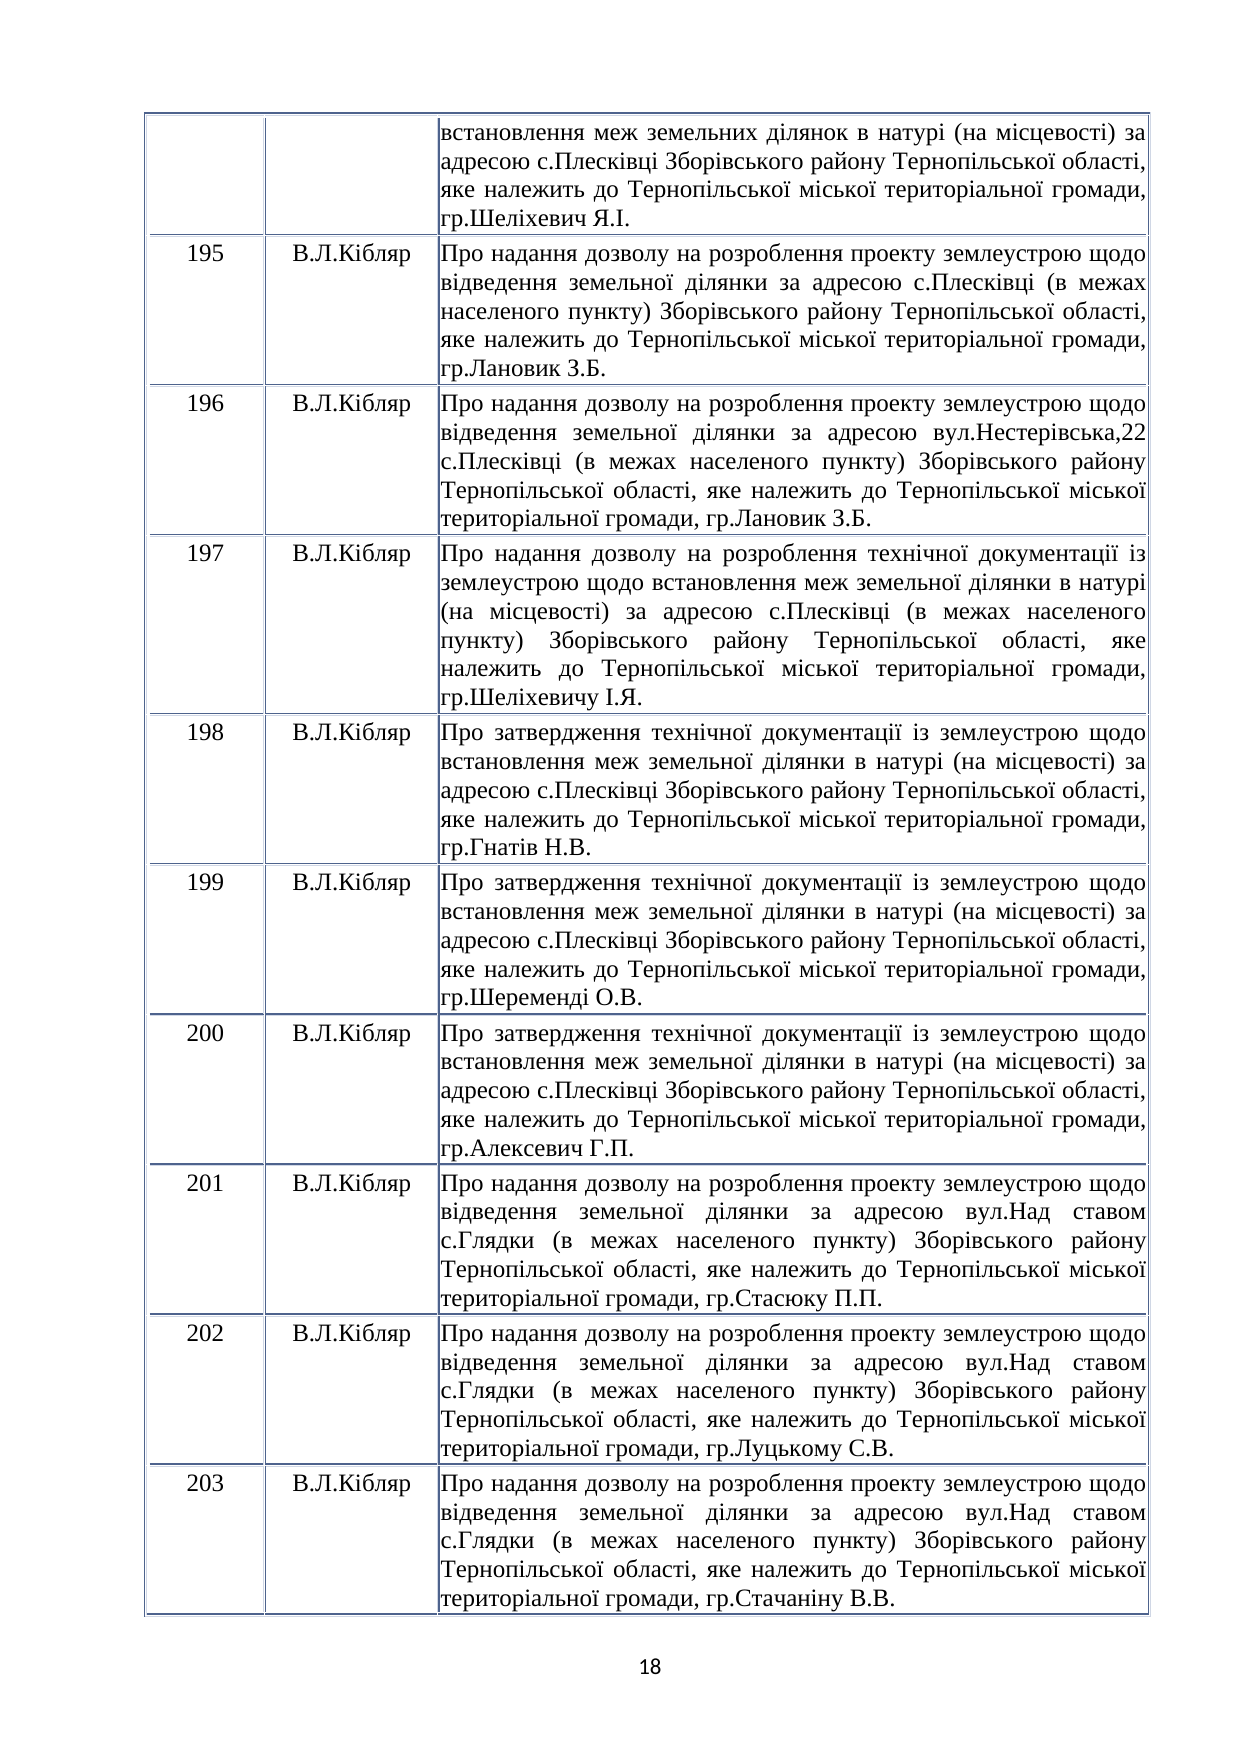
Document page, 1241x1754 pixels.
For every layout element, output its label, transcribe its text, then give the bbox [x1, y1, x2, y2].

table_cell В.Л.Кібляр [266, 716, 437, 863]
table_cell В.Л.Кібляр [266, 237, 437, 384]
table_cell Про затвердження технічної документації із землеустрою щодо встановлення меж земельної ділянки в натурі (на місцевості) за адресою с.Плесківці Зборівського району Тернопільської області, яке належить до Тернопільської міської територіальної громади, гр.Алексевич Г.П. [440, 1013, 1149, 1163]
table_cell Про надання дозволу на розроблення проекту землеустрою щодо відведення земельної ділянки за адресою с.Плесківці (в межах населеного пункту) Зборівського району Тернопільської області, яке належить до Тернопільської міської територіальної громади, гр.Лановик З.Б. [440, 234, 1148, 384]
table_cell Про надання дозволу на розроблення проекту землеустрою щодо відведення земельної ділянки за адресою вул.Над ставом с.Глядки (в межах населеного пункту) Зборівського району Тернопільської області, яке належить до Тернопільської міської територіальної громади, гр.Стачаніну В.В. [438, 1463, 1148, 1613]
table_cell Про затвердження технічної документації із землеустрою щодо встановлення меж земельної ділянки в натурі (на місцевості) за адресою с.Плесківці Зборівського району Тернопільської області, яке належить до Тернопільської міської територіальної громади, гр.Гнатів Н.В. [438, 713, 1149, 863]
table_cell 199 [145, 863, 265, 1013]
table_cell 194 [147, 116, 265, 233]
table_cell 200 [145, 1013, 263, 1163]
table_cell Про надання дозволу на розроблення проекту землеустрою щодо відведення земельної ділянки за адресою вул.Нестерівська,22 с.Плесківці (в межах населеного пункту) Зборівського району Тернопільської області, яке належить до Тернопільської міської територіальної громади, гр.Лановик З.Б. [438, 384, 1149, 534]
table_cell В.Л.Кібляр [266, 866, 437, 1013]
table_cell 202 [147, 1313, 263, 1463]
table_cell В.Л.Кібляр [266, 387, 437, 534]
table_cell В.Л.Кібляр [266, 1016, 437, 1163]
table_cell 203 [147, 1463, 265, 1613]
table_cell 198 [145, 713, 265, 863]
table_cell Про надання дозволу на розроблення технічної документації із землеустрою щодо встановлення меж земельної ділянки в натурі (на місцевості) за адресою с.Плесківці (в межах населеного пункту) Зборівського району Тернопільської області, яке належить до Тернопільської міської територіальної громади, гр.Шеліхевичу І.Я. [438, 534, 1149, 713]
table_cell В.Л.Кібляр [266, 1166, 437, 1313]
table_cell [438, 116, 1148, 233]
table_cell Про затвердження технічної документації із землеустрою щодо встановлення меж земельної ділянки в натурі (на місцевості) за адресою с.Плесківці Зборівського району Тернопільської області, яке належить до Тернопільської міської територіальної громади, гр.Шеременді О.В. [438, 863, 1149, 1013]
table_cell 196 [145, 384, 265, 534]
table_cell Про надання дозволу на розроблення проекту землеустрою щодо відведення земельної ділянки за адресою вул.Над ставом с.Глядки (в межах населеного пункту) Зборівського району Тернопільської області, яке належить до Тернопільської міської територіальної громади, гр.Стасюку П.П. [440, 1163, 1149, 1313]
table_cell 201 [145, 1163, 263, 1313]
table_cell Про надання дозволу на розроблення проекту землеустрою щодо відведення земельної ділянки за адресою вул.Над ставом с.Глядки (в межах населеного пункту) Зборівського району Тернопільської області, яке належить до Тернопільської міської територіальної громади, гр.Луцькому С.В. [440, 1313, 1148, 1463]
table_cell 197 [145, 534, 265, 713]
table_cell В.Л.Кібляр [265, 1467, 438, 1613]
table_cell В.Л.Кібляр [265, 114, 438, 233]
table_cell 195 [147, 234, 263, 384]
table_cell В.Л.Кібляр [266, 1317, 437, 1463]
table_cell В.Л.Кібляр [266, 537, 437, 713]
